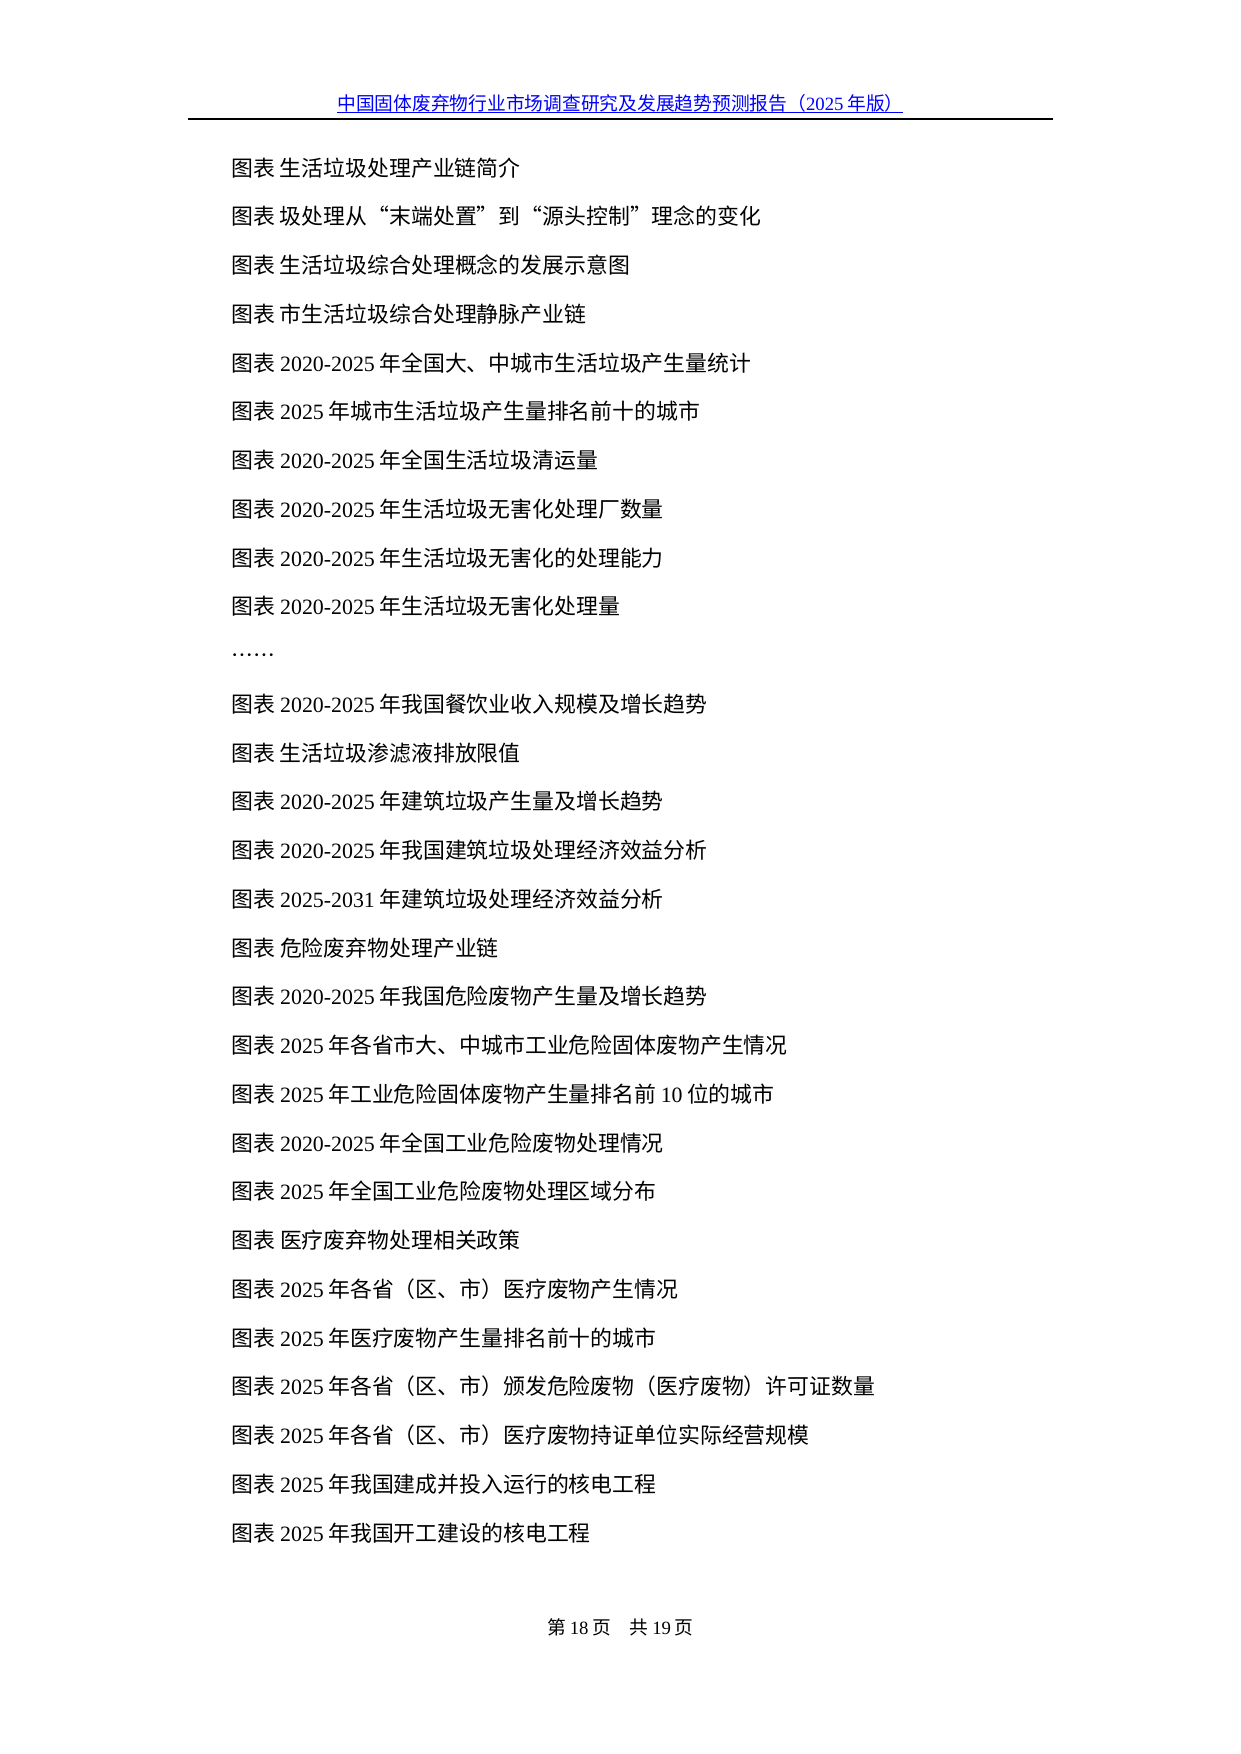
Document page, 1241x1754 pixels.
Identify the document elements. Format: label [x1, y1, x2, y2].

text [187, 150, 1053, 1548]
